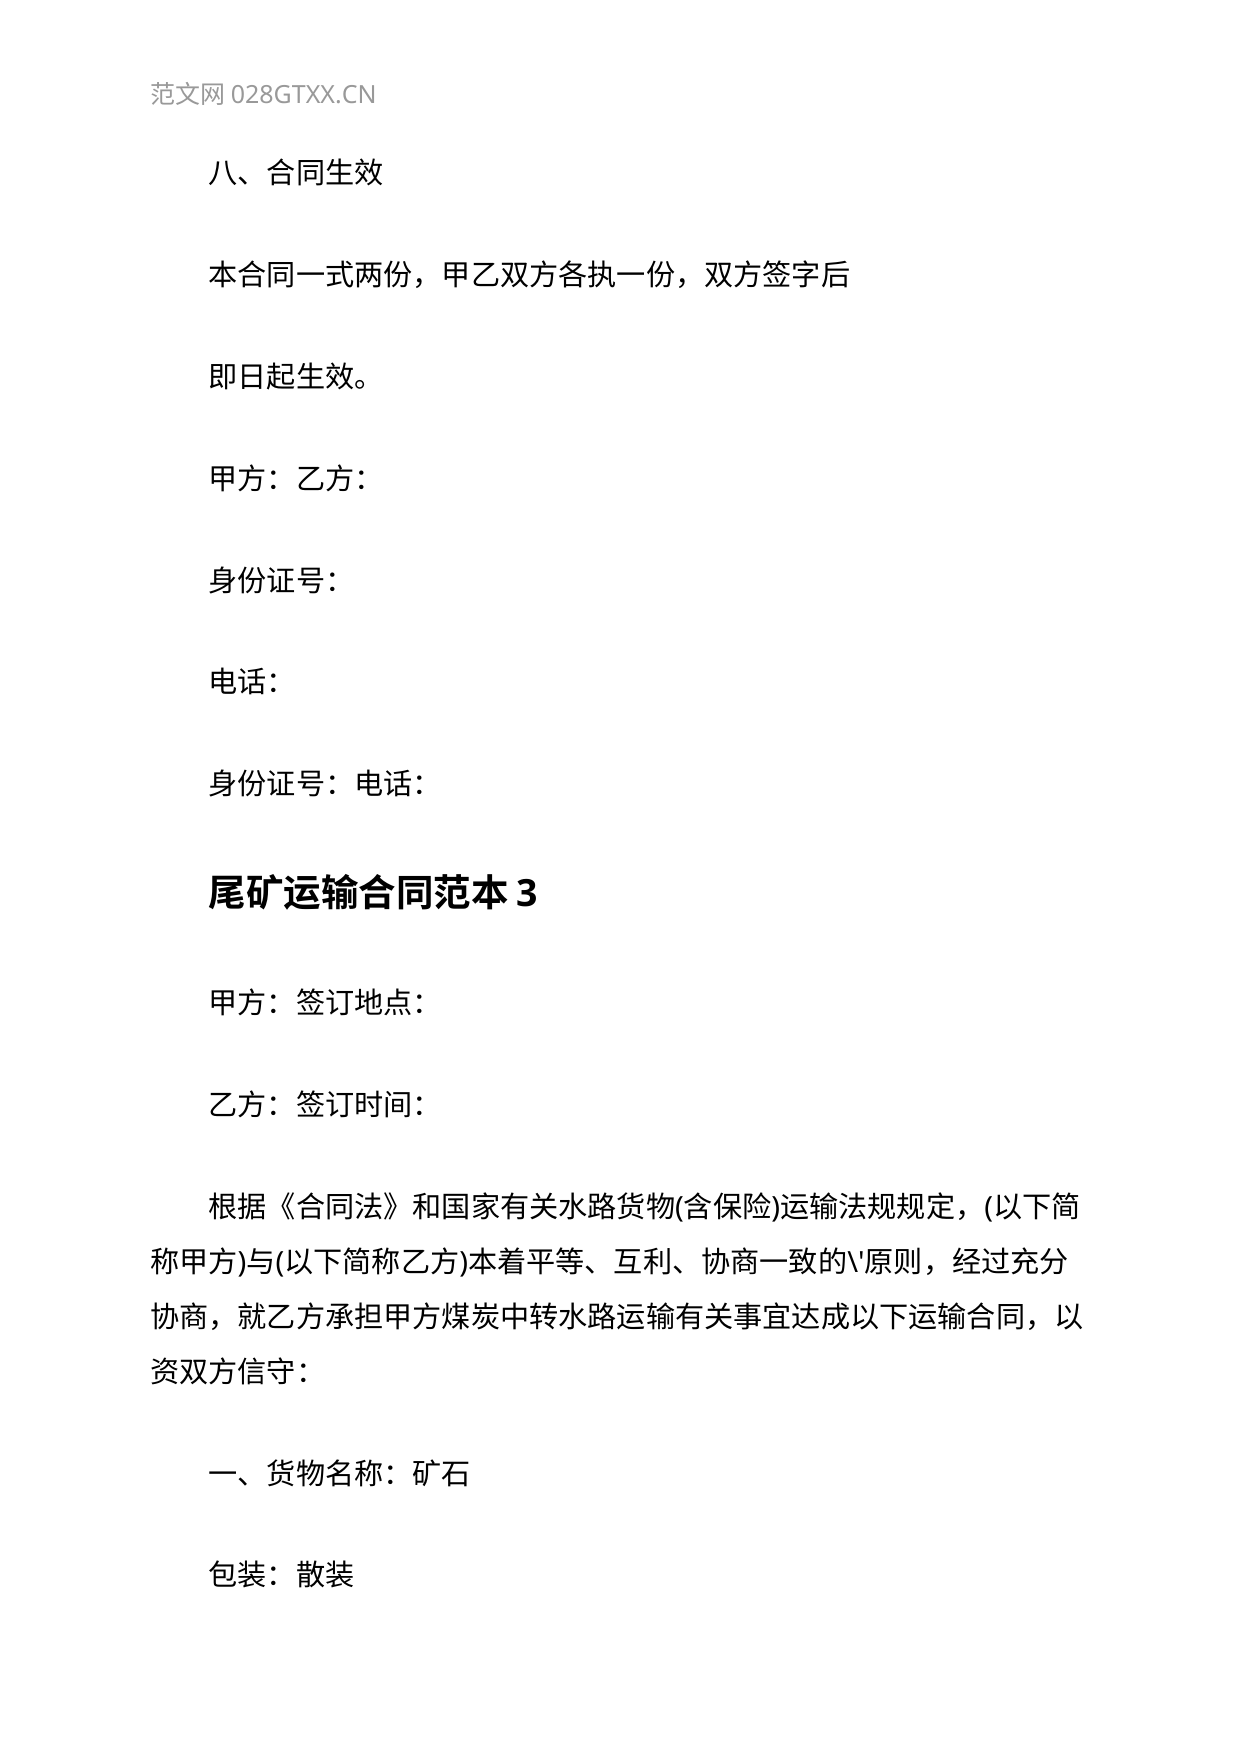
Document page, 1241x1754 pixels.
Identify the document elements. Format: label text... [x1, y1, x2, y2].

text 八、合同生效 [150, 150, 1090, 192]
text 即日起生效。 [150, 353, 1090, 396]
text 本合同一式两份，甲乙双方各执一份，双方签字后 [150, 252, 1090, 294]
text 根据《合同法》和国家有关水路货物(含保险)运输法规规定，(以下简称甲方)与(以下简称乙方)本着平等、互利、协商一致的\'原则，经过充分协商，就乙方承担甲方煤炭中转水路运输有关事宜达成以下运输合同，以资双方信守： [150, 1183, 1090, 1391]
text 包装：散装 [150, 1552, 1090, 1594]
text 甲方：签订地点： [150, 980, 1090, 1022]
text 身份证号：电话： [150, 761, 1090, 803]
text 一、货物名称：矿石 [150, 1450, 1090, 1492]
text 乙方：签订时间： [150, 1082, 1090, 1124]
text 甲方：乙方： [150, 455, 1090, 498]
text 尾矿运输合同范本3 [150, 862, 1090, 917]
text 身份证号： [150, 557, 1090, 599]
text 电话： [150, 659, 1090, 701]
